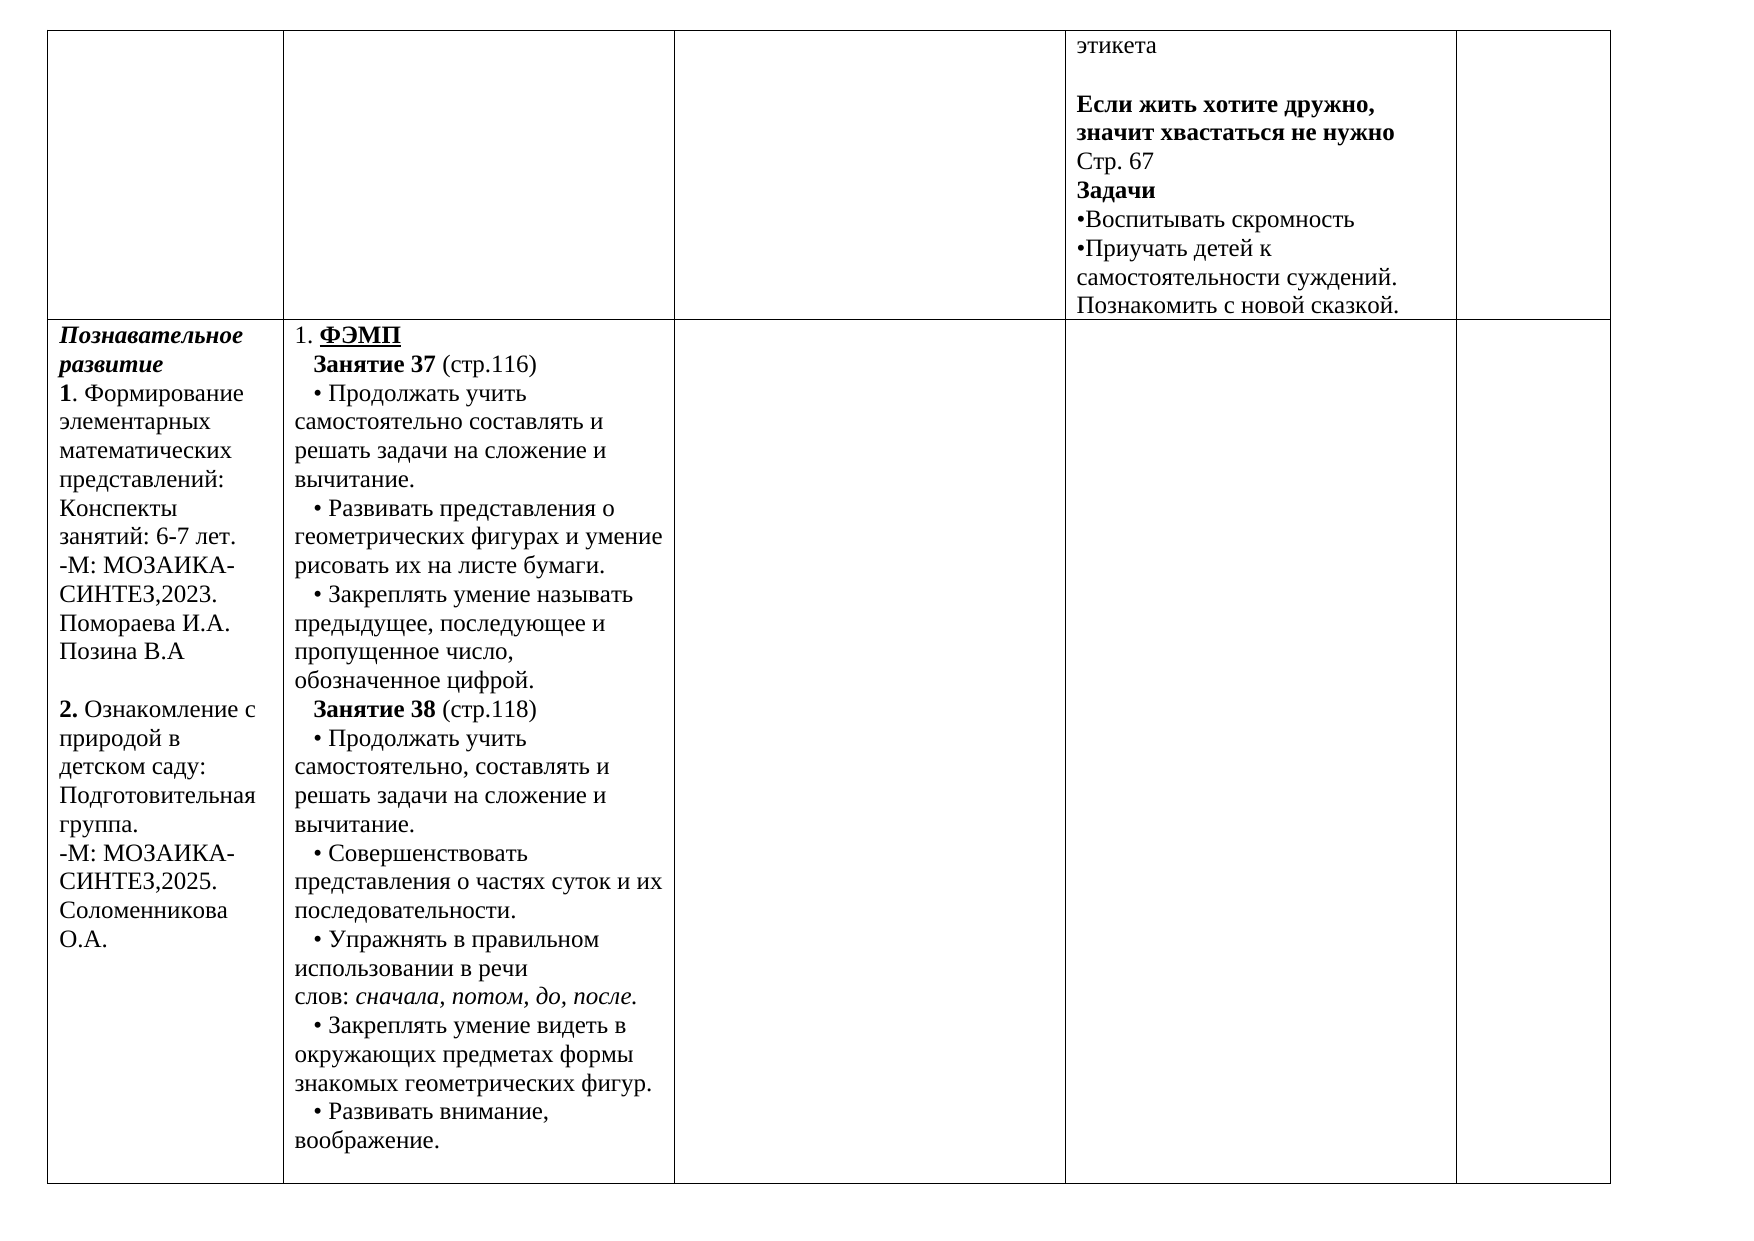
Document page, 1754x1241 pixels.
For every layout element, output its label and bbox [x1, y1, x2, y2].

table_cell [675, 320, 1065, 1183]
table_cell [48, 31, 283, 319]
table_cell [284, 31, 674, 319]
table_cell [1457, 320, 1610, 1183]
table_cell [1066, 31, 1456, 319]
table_cell [48, 320, 283, 1183]
table_cell [1066, 320, 1456, 1183]
table_cell [284, 320, 674, 1183]
table_cell [1457, 31, 1610, 319]
table_cell [675, 31, 1065, 319]
